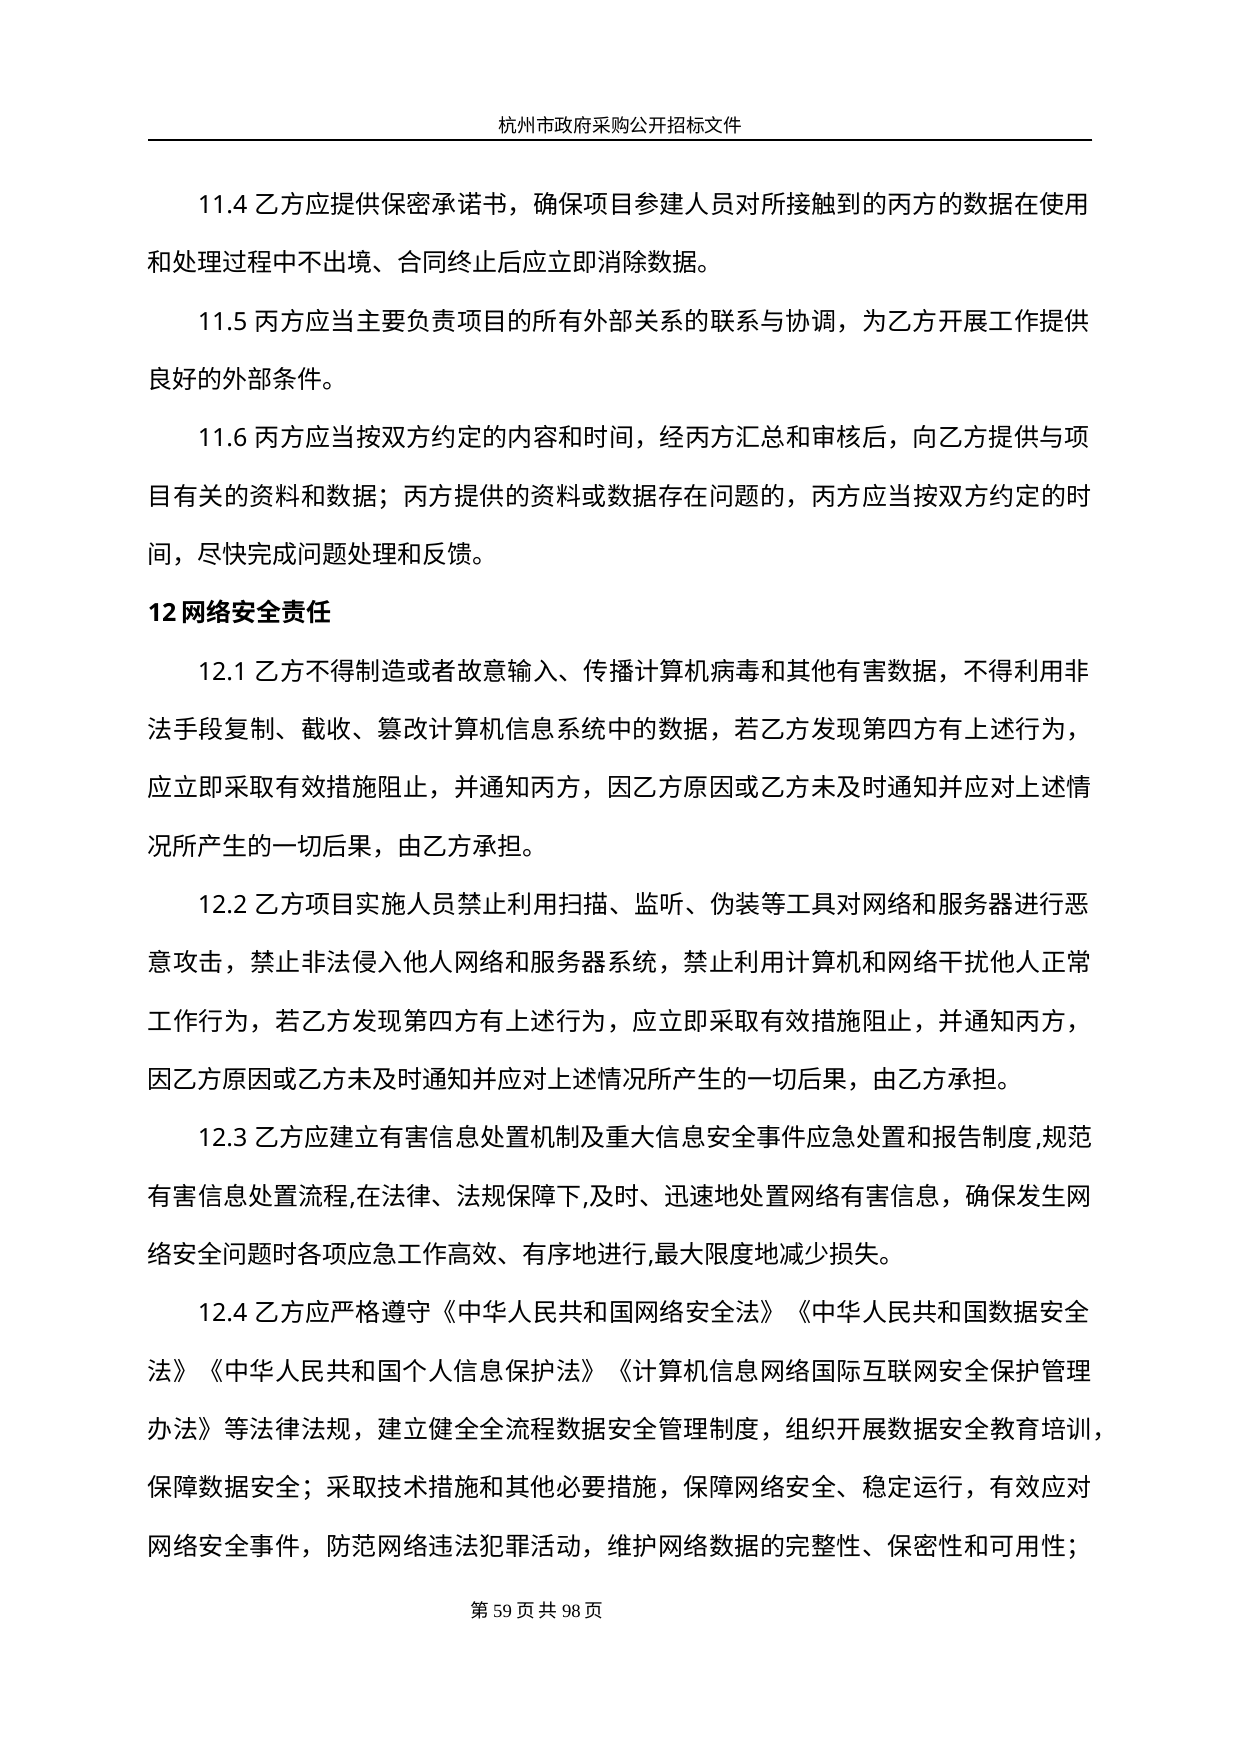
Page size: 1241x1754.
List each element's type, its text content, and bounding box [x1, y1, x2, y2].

text 11.6 丙方应当按双方约定的内容和时间，经丙方汇总和审核后，向乙方提供与项目有关的资料和数据；丙方提供的资料或数据存在问题的，丙方应当按双方约定的时间，尽快完成问题处理和反馈。 [148, 400, 1092, 575]
text 12.1 乙方不得制造或者故意输入、传播计算机病毒和其他有害数据，不得利用非法手段复制、截收、篡改计算机信息系统中的数据，若乙方发现第四方有上述行为，应立即采取有效措施阻止，并通知丙方，因乙方原因或乙方未及时通知并应对上述情况所产生的一切后果，由乙方承担。 [148, 633, 1092, 867]
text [148, 1275, 1092, 1567]
text 12.3 乙方应建立有害信息处置机制及重大信息安全事件应急处置和报告制度,规范有害信息处置流程,在法律、法规保障下,及时、迅速地处置网络有害信息，确保发生网络安全问题时各项应急工作高效、有序地进行,最大限度地减少损失。 [148, 1100, 1092, 1275]
text 11.5 丙方应当主要负责项目的所有外部关系的联系与协调，为乙方开展工作提供良好的外部条件。 [148, 283, 1092, 400]
text 12.2 乙方项目实施人员禁止利用扫描、监听、伪装等工具对网络和服务器进行恶意攻击，禁止非法侵入他人网络和服务器系统，禁止利用计算机和网络干扰他人正常工作行为，若乙方发现第四方有上述行为，应立即采取有效措施阻止，并通知丙方，因乙方原因或乙方未及时通知并应对上述情况所产生的一切后果，由乙方承担。 [148, 867, 1092, 1100]
text 11.4 乙方应提供保密承诺书，确保项目参建人员对所接触到的丙方的数据在使用和处理过程中不出境、合同终止后应立即消除数据。 [148, 167, 1092, 283]
text 12网络安全责任 [148, 575, 1092, 633]
